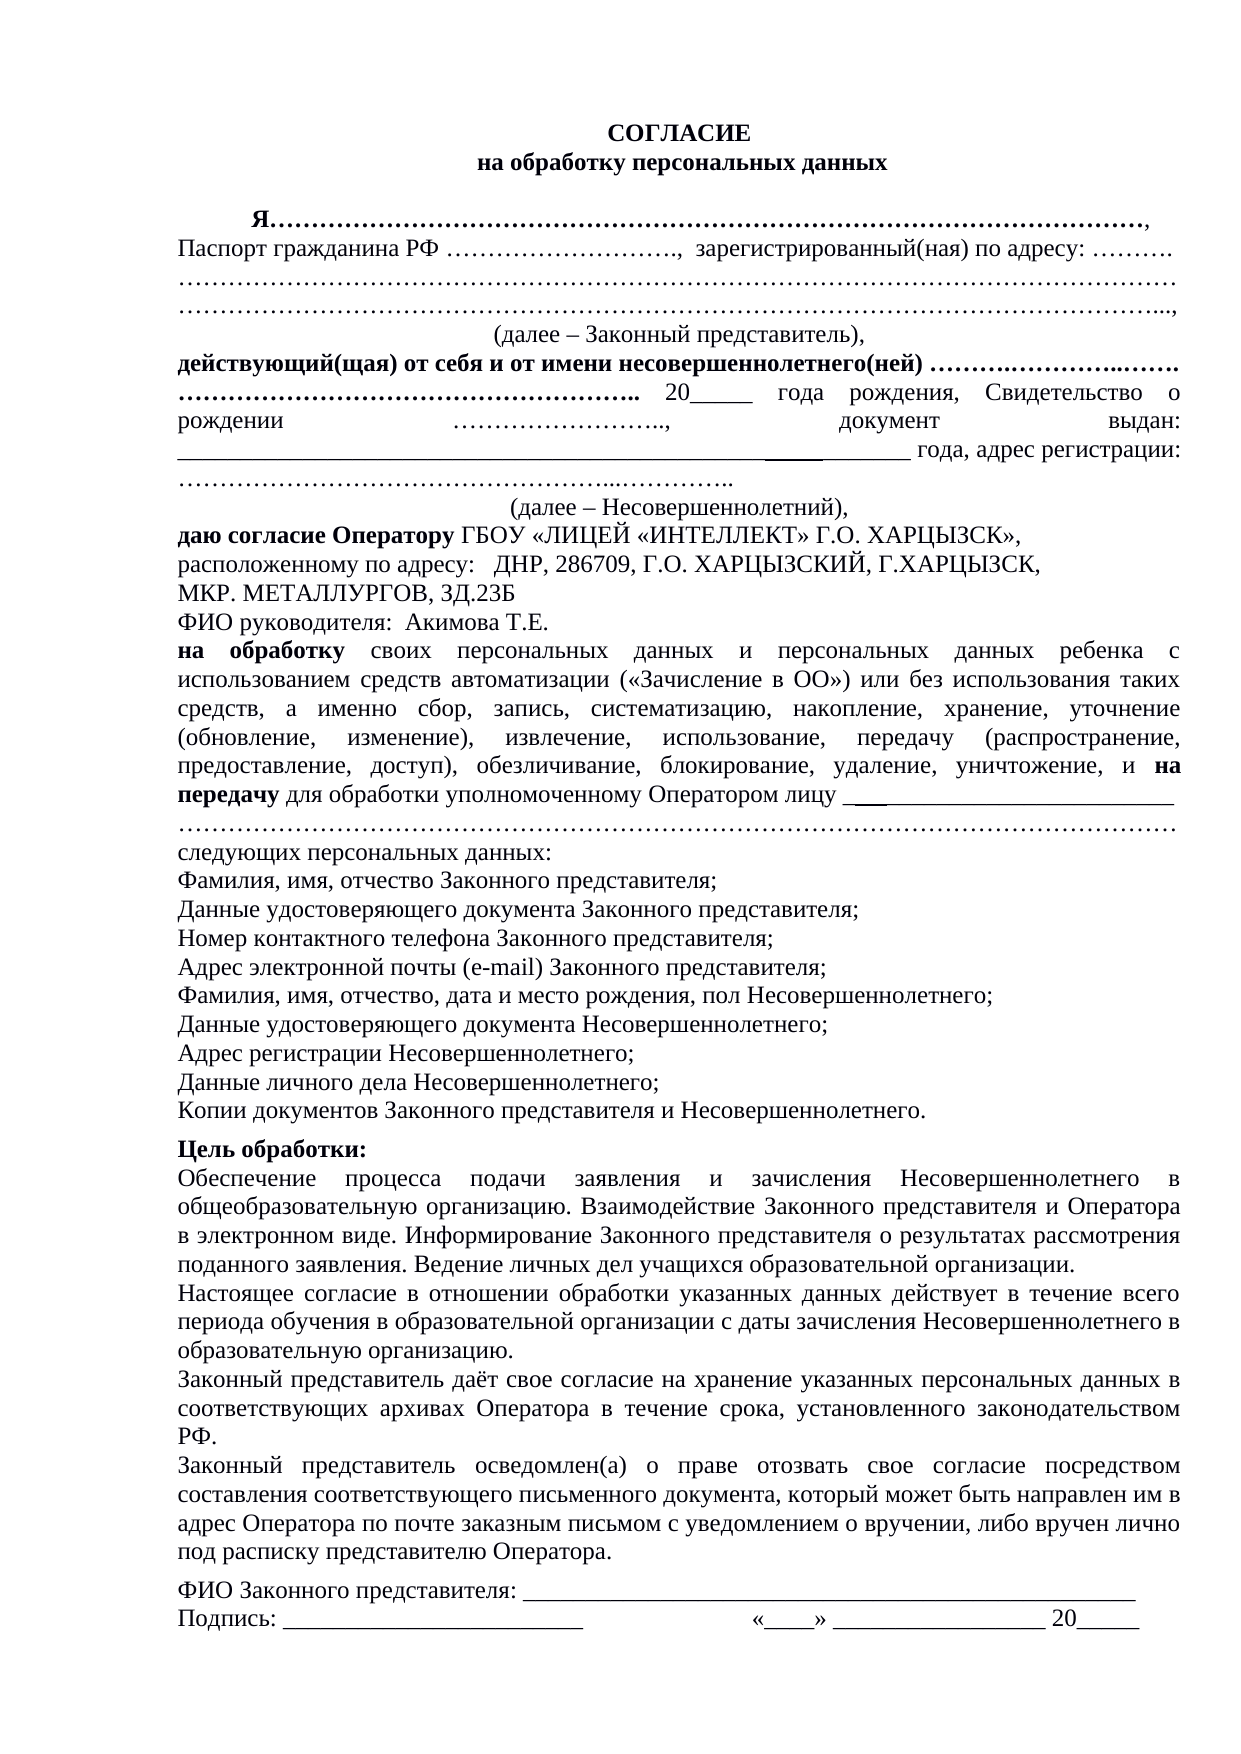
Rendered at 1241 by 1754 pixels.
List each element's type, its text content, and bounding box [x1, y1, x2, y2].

text Данные личного дела Несовершеннолетнего; [177, 1067, 1181, 1096]
text даю согласие Оператору ГБОУ «ЛИЦЕЙ «ИНТЕЛЛЕКТ» Г.О. ХАРЦЫЗСК», расположенному по адресу: ДНР, 286709, Г.О. ХАРЦЫЗСКИЙ, Г.ХАРЦЫЗСК, [177, 521, 1181, 578]
text Фамилия, имя, отчество Законного представителя; [177, 866, 1181, 894]
text Настоящее согласие в отношении обработки указанных данных действует в течение всего периода обучения в образовательной организации с даты зачисления Несовершеннолетнего в образовательную организацию. [177, 1278, 1181, 1364]
text ФИО руководителя: Акимова Т.Е. [177, 607, 1181, 636]
text Обеспечение процесса подачи заявления и зачисления Несовершеннолетнего в общеобразовательную организацию. Взаимодействие Законного представителя и Оператора в электронном виде. Информирование Законного представителя о результатах рассмотрения поданного заявления. Ведение личных дел учащихся образовательной организации. [177, 1163, 1181, 1278]
text Данные удостоверяющего документа Несовершеннолетнего; [177, 1009, 1181, 1038]
text Номер контактного телефона Законного представителя; [177, 923, 1181, 952]
text Подпись: ________________________ «____» _________________ 20_____ [177, 1603, 1181, 1632]
text Адрес регистрации Несовершеннолетнего; [177, 1038, 1181, 1067]
text Копии документов Законного представителя и Несовершеннолетнего. [177, 1096, 1181, 1124]
text МКР. МЕТАЛЛУРГОВ, ЗД.23Б [177, 578, 1181, 607]
text (далее – Законный представитель), [177, 319, 1181, 348]
text следующих персональных данных: [177, 837, 1181, 866]
text Адрес электронной почты (e-mail) Законного представителя; [177, 952, 1181, 981]
text на обработку персональных данных [177, 147, 1181, 176]
text СОГЛАСИЕ [177, 118, 1181, 147]
text Фамилия, имя, отчество, дата и место рождения, пол Несовершеннолетнего; [177, 981, 1181, 1009]
text Законный представитель осведомлен(а) о праве отозвать свое согласие посредством составления соответствующего письменного документа, который может быть направлен им в адрес Оператора по почте заказным письмом с уведомлением о вручении, либо вручен лично под расписку представителю Оператора. [177, 1450, 1181, 1565]
text ФИО Законного представителя: _________________________________________________ [177, 1575, 1181, 1603]
text Законный представитель даёт свое согласие на хранение указанных персональных данных в соответствующих архивах Оператора в течение срока, установленного законодательством РФ. [177, 1364, 1181, 1450]
text ……………………………………………….. 20_____ года рождения, Свидетельство о рождении …………………….., документ выдан: _______________________________________________ _______ года, адрес регистрации: ……………………………………………...………….. [177, 377, 1181, 492]
text Я……………………………………………………………………………………………, Паспорт гражданина РФ ………………………., зарегистрированный(ная) по адресу: ………. [177, 204, 1181, 262]
text на обработку своих персональных данных и персональных данных ребенка с использованием средств автоматизации («Зачисление в ОО») или без использования таких средств, а именно сбор, запись, систематизацию, накопление, хранение, уточнение (обновление, изменение), извлечение, использование, передачу (распространение, предоставление, доступ), обезличивание, блокирование, удаление, уничтожение, и на передачу для обработки уполномоченному Оператором лицу _ _______________________ [177, 636, 1181, 808]
text Данные удостоверяющего документа Законного представителя; [177, 894, 1181, 923]
text Цель обработки: [177, 1134, 1181, 1163]
text ………………………………………………………………………………………………………… [177, 808, 1181, 837]
text действующий(щая) от себя и от имени несовершеннолетнего(ней) ……….…………..……. [177, 348, 1181, 377]
text (далее – Несовершеннолетний), [177, 492, 1181, 521]
text …………………………………………………………………………………………………………………………………………………………………………………………………………………..., [177, 262, 1181, 319]
